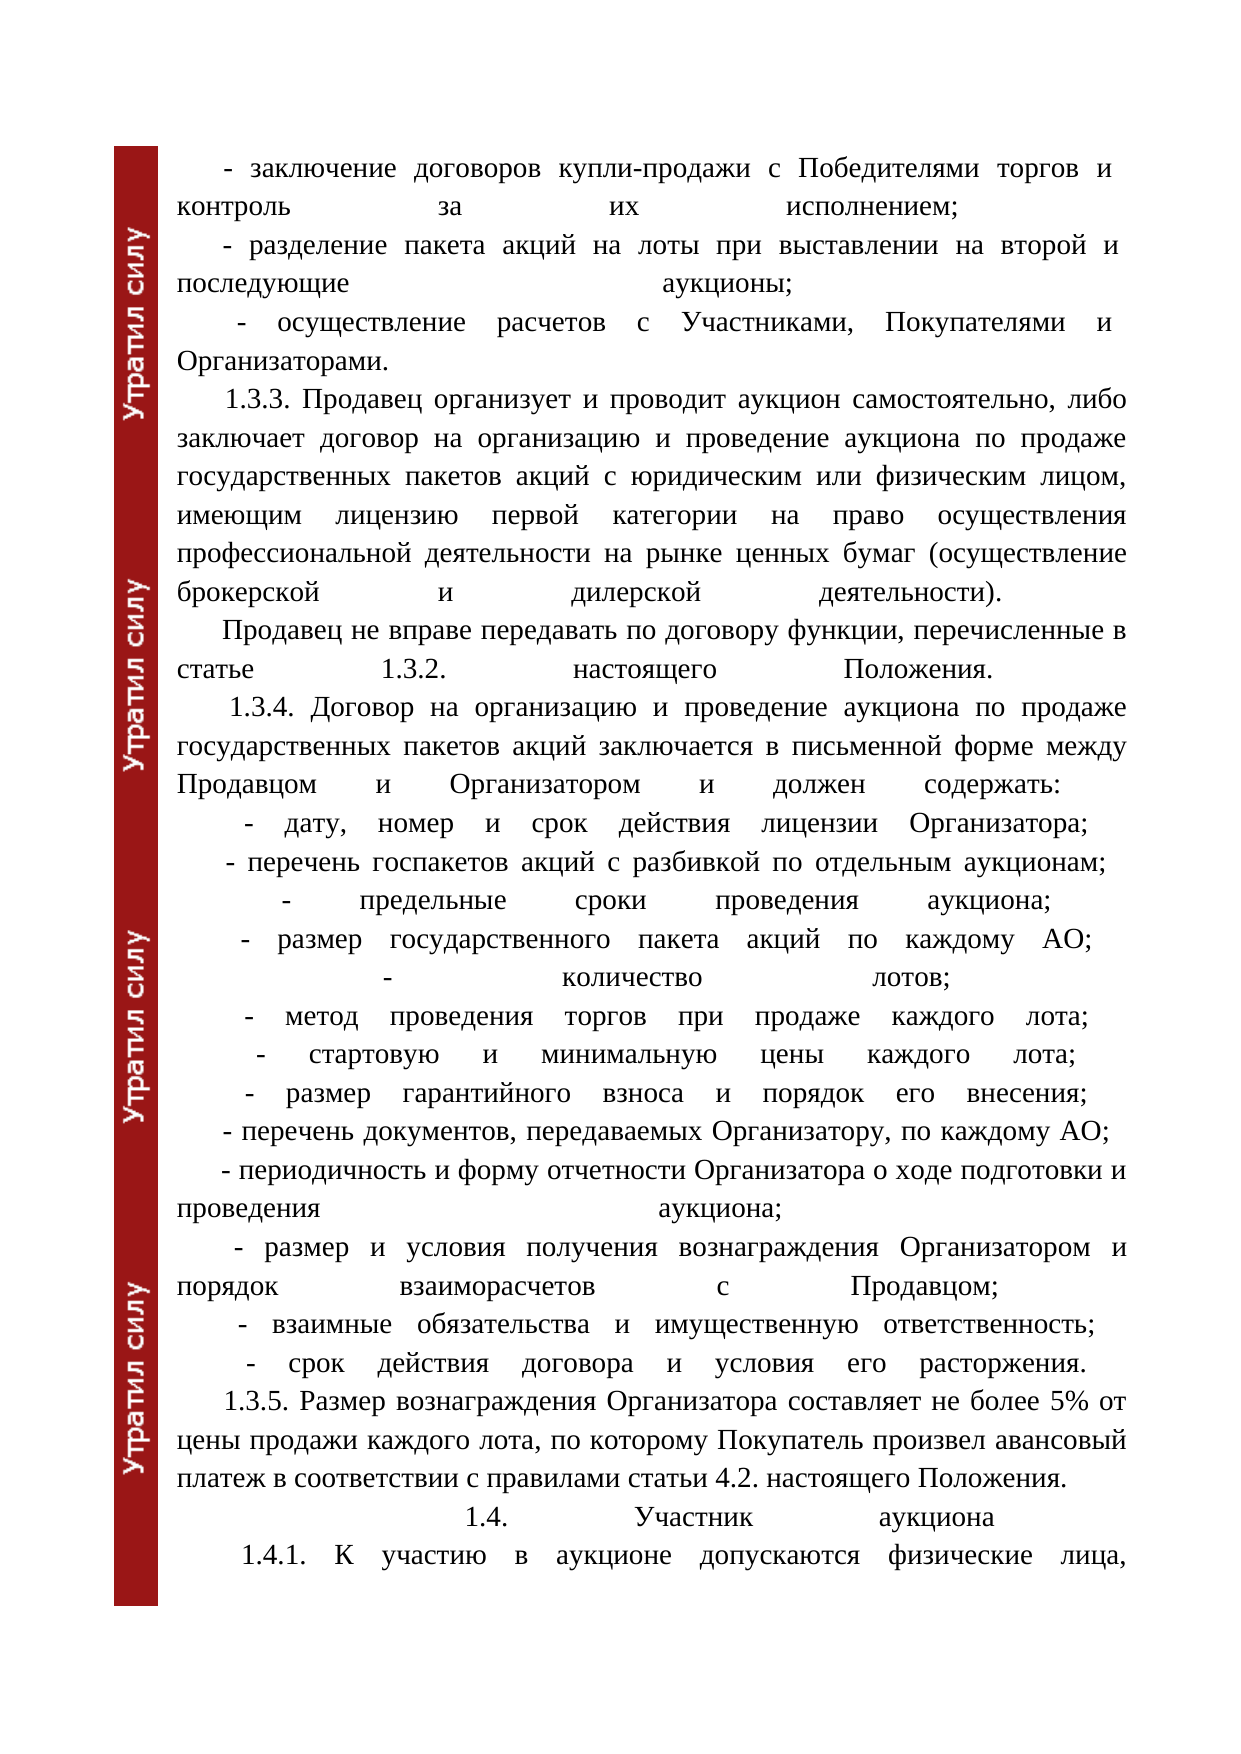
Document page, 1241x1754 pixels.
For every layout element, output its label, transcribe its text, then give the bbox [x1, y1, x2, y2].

picture [114, 1571, 158, 1606]
picture [114, 376, 158, 381]
picture [114, 146, 158, 150]
text 1.3.3. Продавец организует и проводит аукцион самостоятельно, либо заключает договор на организацию и проведение аукциона по продаже государственных пакетов акций с юридическим или физическим лицом, имеющим лицензию первой категории на право осуществления профессиональной деятельности на рынке ценных бумаг (осуществление брокерской и дилерской деятельности). Продавец не вправе передавать по договору функции, перечисленные в статье 1.3.2. настоящего Положения. 1.3.4. Договор на организацию и проведение аукциона по продаже государственных пакетов акций заключается в письменной форме между Продавцом и Организатором и должен содержать: - дату, номер и срок действия лицензии Организатора; - перечень госпакетов акций с разбивкой по отдельным аукционам; - предельные сроки проведения аукциона; - размер государственного пакета акций по каждому АО; - количество лотов; - метод проведения торгов при продаже каждого лота; - стартовую и минимальную цены каждого лота; - размер гарантийного взноса и порядок его внесения; - перечень документов, передаваемых Организатору, по каждому АО; - периодичность и форму отчетности Организатора о ходе подготовки и проведения аукциона; - размер и условия получения вознаграждения Организатором и порядок взаиморасчетов с Продавцом; - взаимные обязательства и имущественную ответственность; - срок действия договора и условия его расторжения. 1.3.5. Размер вознаграждения Организатора составляет не более 5% от цены продажи каждого лота, по которому Покупатель произвел авансовый платеж в соответствии с правилами статьи 4.2. настоящего Положения. [112, 381, 1128, 1494]
picture [114, 1494, 158, 1499]
